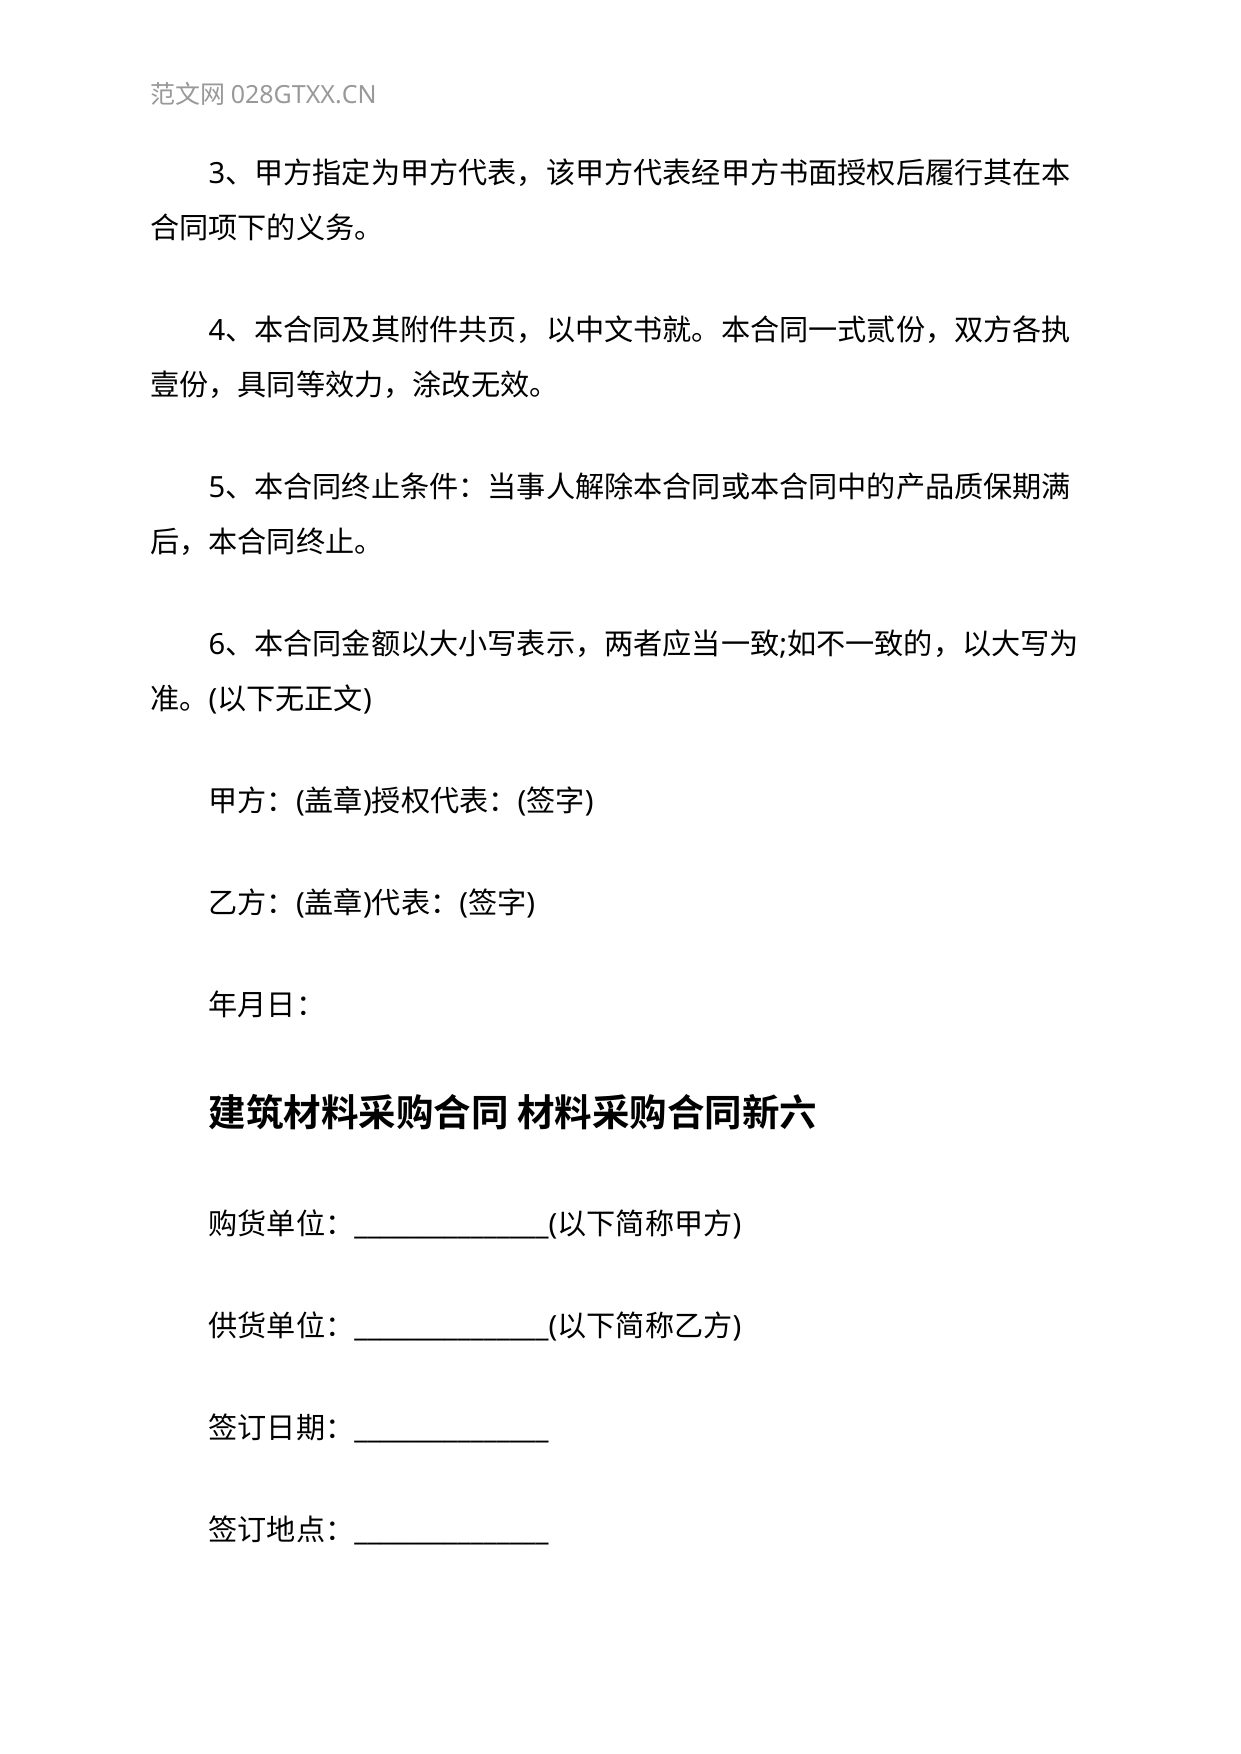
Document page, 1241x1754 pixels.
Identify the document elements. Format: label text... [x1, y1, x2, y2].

text 乙方：(盖章)代表：(签字) [150, 879, 1090, 922]
text 5、本合同终止条件：当事人解除本合同或本合同中的产品质保期满后，本合同终止。 [150, 463, 1090, 561]
text 4、本合同及其附件共页，以中文书就。本合同一式贰份，双方各执壹份，具同等效力，涂改无效。 [150, 307, 1090, 404]
text 签订日期：_______________ [150, 1404, 1090, 1447]
text 甲方：(盖章)授权代表：(签字) [150, 777, 1090, 820]
text 3、甲方指定为甲方代表，该甲方代表经甲方书面授权后履行其在本合同项下的义务。 [150, 150, 1090, 247]
text 6、本合同金额以大小写表示，两者应当一致;如不一致的，以大写为准。(以下无正文) [150, 620, 1090, 718]
text 年月日： [150, 981, 1090, 1023]
text 供货单位：_______________(以下简称乙方) [150, 1302, 1090, 1345]
text 签订地点：_______________ [150, 1506, 1090, 1549]
text 建筑材料采购合同 材料采购合同新六 [150, 1083, 1090, 1137]
text 购货单位：_______________(以下简称甲方) [150, 1200, 1090, 1243]
